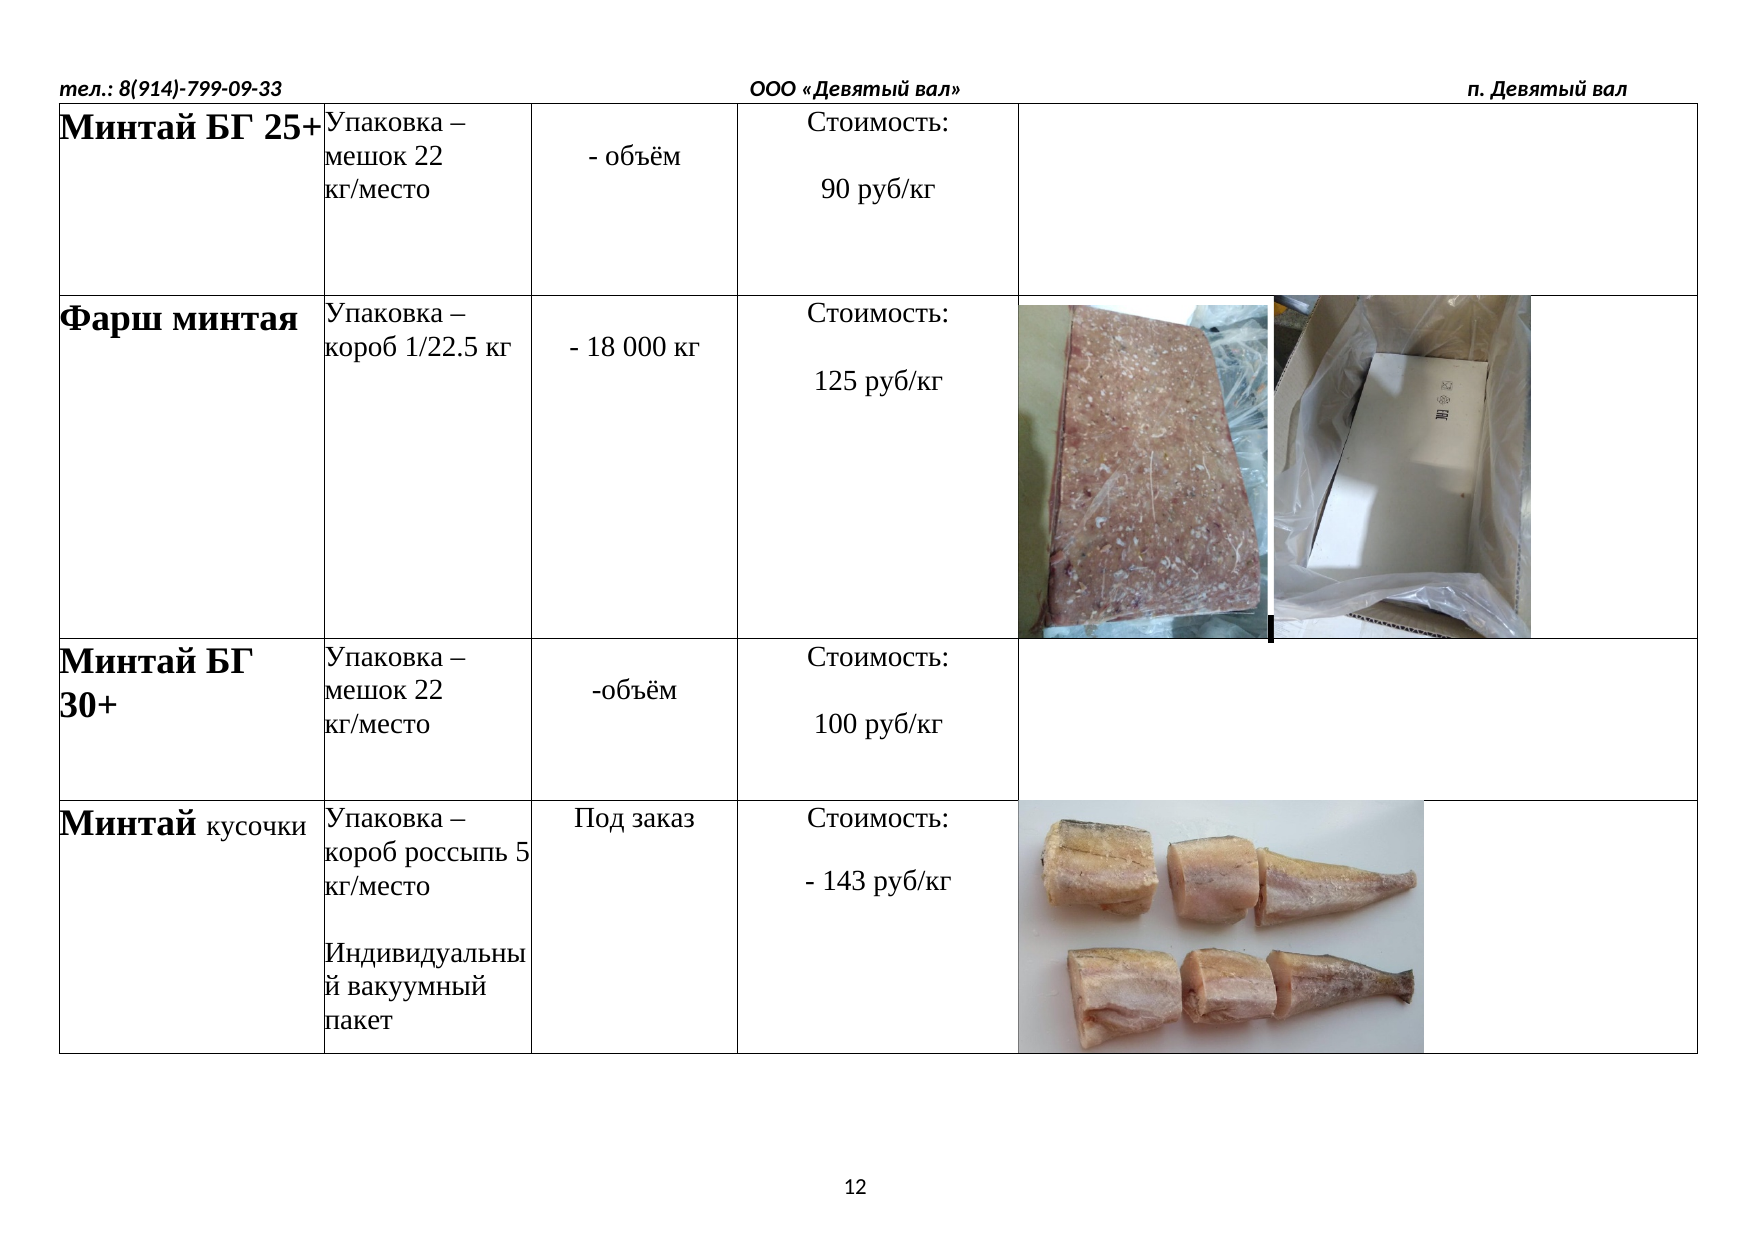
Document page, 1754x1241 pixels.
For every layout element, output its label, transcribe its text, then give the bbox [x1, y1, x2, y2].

table_cell [1531, 296, 1697, 638]
table_cell Стоимость: 125 руб/кг [738, 296, 1018, 638]
picture [1273, 295, 1531, 638]
table_cell - 18 000 кг [532, 296, 737, 638]
table_cell Упаковка – короб россыпь 5 кг/место Индивидуальный вакуумный пакет [325, 801, 531, 1053]
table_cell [325, 104, 531, 294]
table_cell [1424, 801, 1697, 1053]
table_cell Стоимость: 90 руб/кг [738, 104, 1018, 294]
table_cell Фарш минтая [60, 296, 324, 638]
table_cell Минтай кусочки [60, 801, 324, 1053]
table_cell Стоимость: - 143 руб/кг [738, 801, 1018, 1053]
table_cell Минтай БГ 25+ [60, 104, 324, 294]
table_cell [1019, 296, 1273, 615]
picture [1018, 800, 1424, 1053]
table_cell Упаковка –мешок 22 кг/место [325, 639, 531, 799]
table_cell Стоимость: 100 руб/кг [738, 639, 1018, 799]
table_cell -объём [532, 639, 737, 799]
picture [1018, 305, 1268, 638]
table_cell Упаковка – короб 1/22.5 кг [325, 296, 531, 638]
table_cell - объём [532, 104, 737, 294]
table_cell Минтай БГ 30+ [60, 639, 324, 799]
table_cell Под заказ [532, 801, 737, 1053]
table_cell [1019, 104, 1697, 294]
table_cell [1019, 639, 1697, 799]
